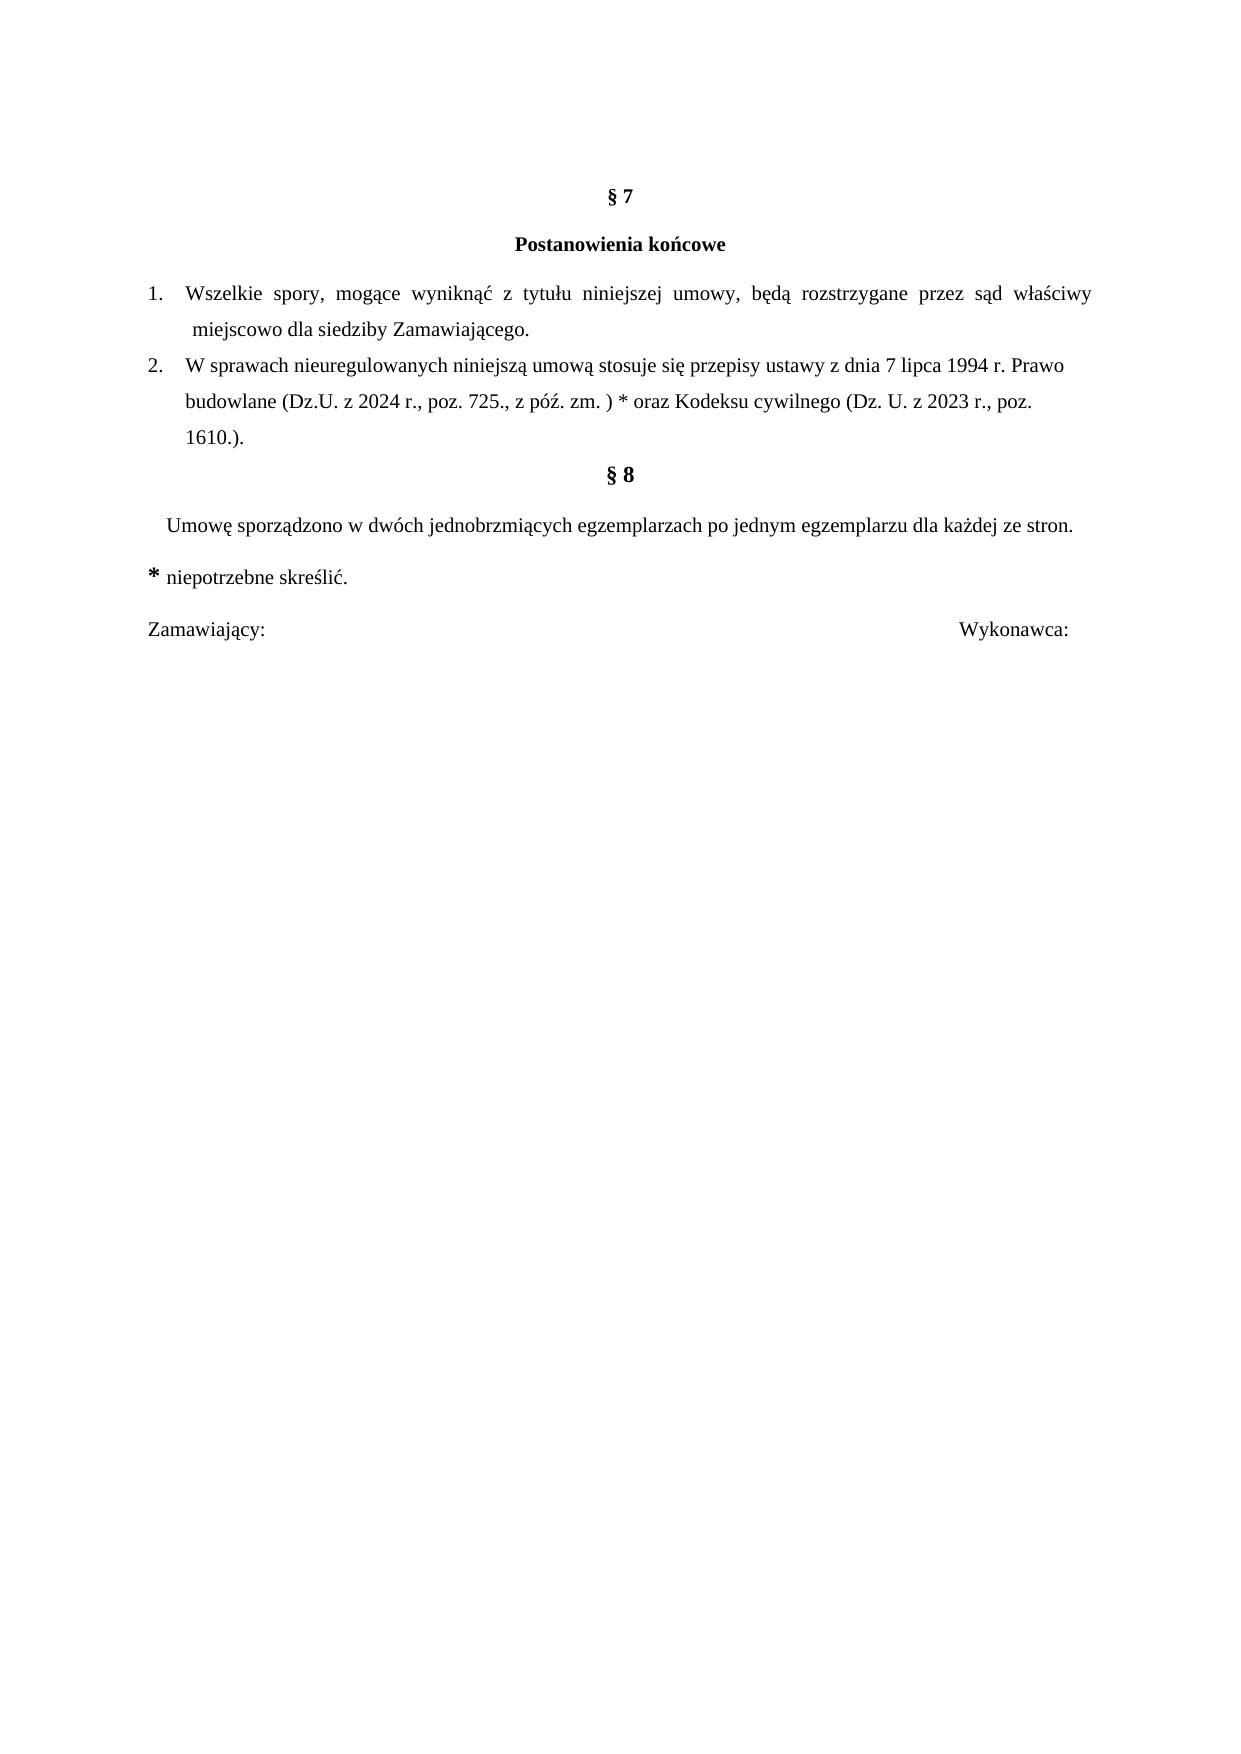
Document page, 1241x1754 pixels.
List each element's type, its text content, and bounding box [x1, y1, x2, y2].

list W sprawach nieuregulowanych niniejszą umową stosuje się przepisy ustawy z dnia 7 lipca 1994 r. Prawo budowlane (Dz.U. z 2024 r., poz. 725., z póź. zm. ) * oraz Kodeksu cywilnego (Dz. U. z 2023 r., poz. 1610.). [148, 353, 1093, 449]
text Postanowienia końcowe [148, 232, 1093, 256]
text § 8 [148, 461, 1093, 487]
list Wszelkie spory, mogące wyniknąć z tytułu niniejszej umowy, będą rozstrzygane przez sąd właściwy miejscowo dla siedziby Zamawiającego. [148, 281, 1093, 341]
text * niepotrzebne skreślić. [148, 561, 1093, 590]
text Umowę sporządzono w dwóch jednobrzmiących egzemplarzach po jednym egzemplarzu dla każdej ze stron. [148, 513, 1093, 537]
text Zamawiający: Wykonawca: [148, 617, 1093, 641]
text § 7 [148, 184, 1093, 208]
